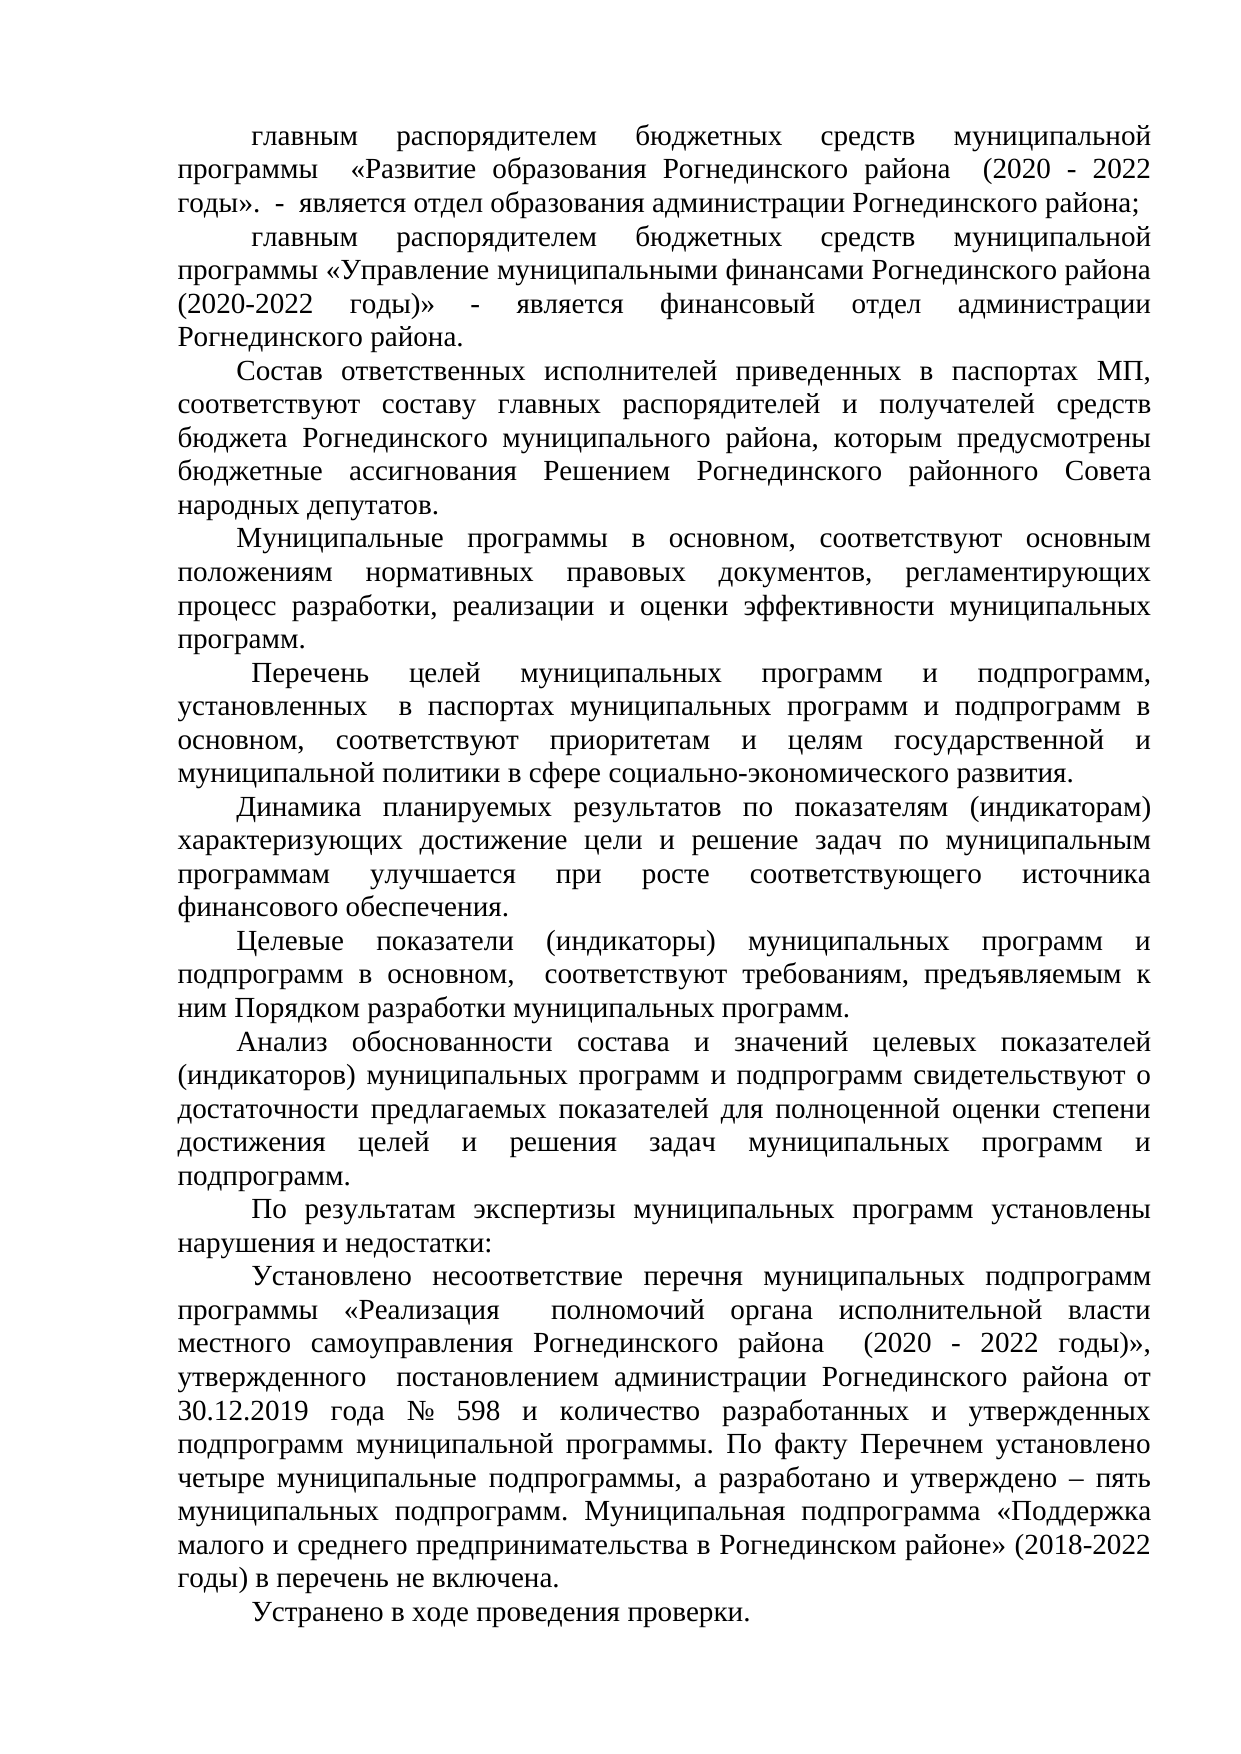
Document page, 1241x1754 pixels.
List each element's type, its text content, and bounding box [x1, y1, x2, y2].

text главным распорядителем бюджетных средств муниципальной программы «Управление муниципальными финансами Рогнединского района (2020-2022 годы)» - является финансовый отдел администрации Рогнединского района. [177, 219, 1152, 353]
text По результатам экспертизы муниципальных программ установлены нарушения и недостатки: [177, 1191, 1152, 1258]
text Динамика планируемых результатов по показателям (индикаторам) характеризующих достижение цели и решение задач по муниципальным программам улучшается при росте соответствующего источника финансового обеспечения. [177, 789, 1152, 923]
text Перечень целей муниципальных программ и подпрограмм, установленных в паспортах муниципальных программ и подпрограмм в основном, соответствуют приоритетам и целям государственной и муниципальной политики в сфере социально-экономического развития. [177, 655, 1152, 789]
text Муниципальные программы в основном, соответствуют основным положениям нормативных правовых документов, регламентирующих процесс разработки, реализации и оценки эффективности муниципальных программ. [177, 521, 1152, 655]
text главным распорядителем бюджетных средств муниципальной программы «Развитие образования Рогнединского района (2020 - 2022 годы». - является отдел образования администрации Рогнединского района; [177, 118, 1152, 219]
text Состав ответственных исполнителей приведенных в паспортах МП, соответствуют составу главных распорядителей и получателей средств бюджета Рогнединского муниципального района, которым предусмотрены бюджетные ассигнования Решением Рогнединского районного Совета народных депутатов. [177, 353, 1152, 521]
text Целевые показатели (индикаторы) муниципальных программ и подпрограмм в основном, соответствуют требованиям, предъявляемым к ним Порядком разработки муниципальных программ. [177, 923, 1152, 1024]
text Устранено в ходе проведения проверки. [177, 1594, 1152, 1627]
text Анализ обоснованности состава и значений целевых показателей (индикаторов) муниципальных программ и подпрограмм свидетельствуют о достаточности предлагаемых показателей для полноценной оценки степени достижения целей и решения задач муниципальных программ и подпрограмм. [177, 1024, 1152, 1191]
text Установлено несоответствие перечня муниципальных подпрограмм программы «Реализация полномочий органа исполнительной власти местного самоуправления Рогнединского района (2020 - 2022 годы)», утвержденного постановлением администрации Рогнединского района от 30.12.2019 года № 598 и количество разработанных и утвержденных подпрограмм муниципальной программы. По факту Перечнем установлено четыре муниципальные подпрограммы, а разработано и утверждено – пять муниципальных подпрограмм. Муниципальная подпрограмма «Поддержка малого и среднего предпринимательства в Рогнединском районе» (2018-2022 годы) в перечень не включена. [177, 1258, 1152, 1594]
